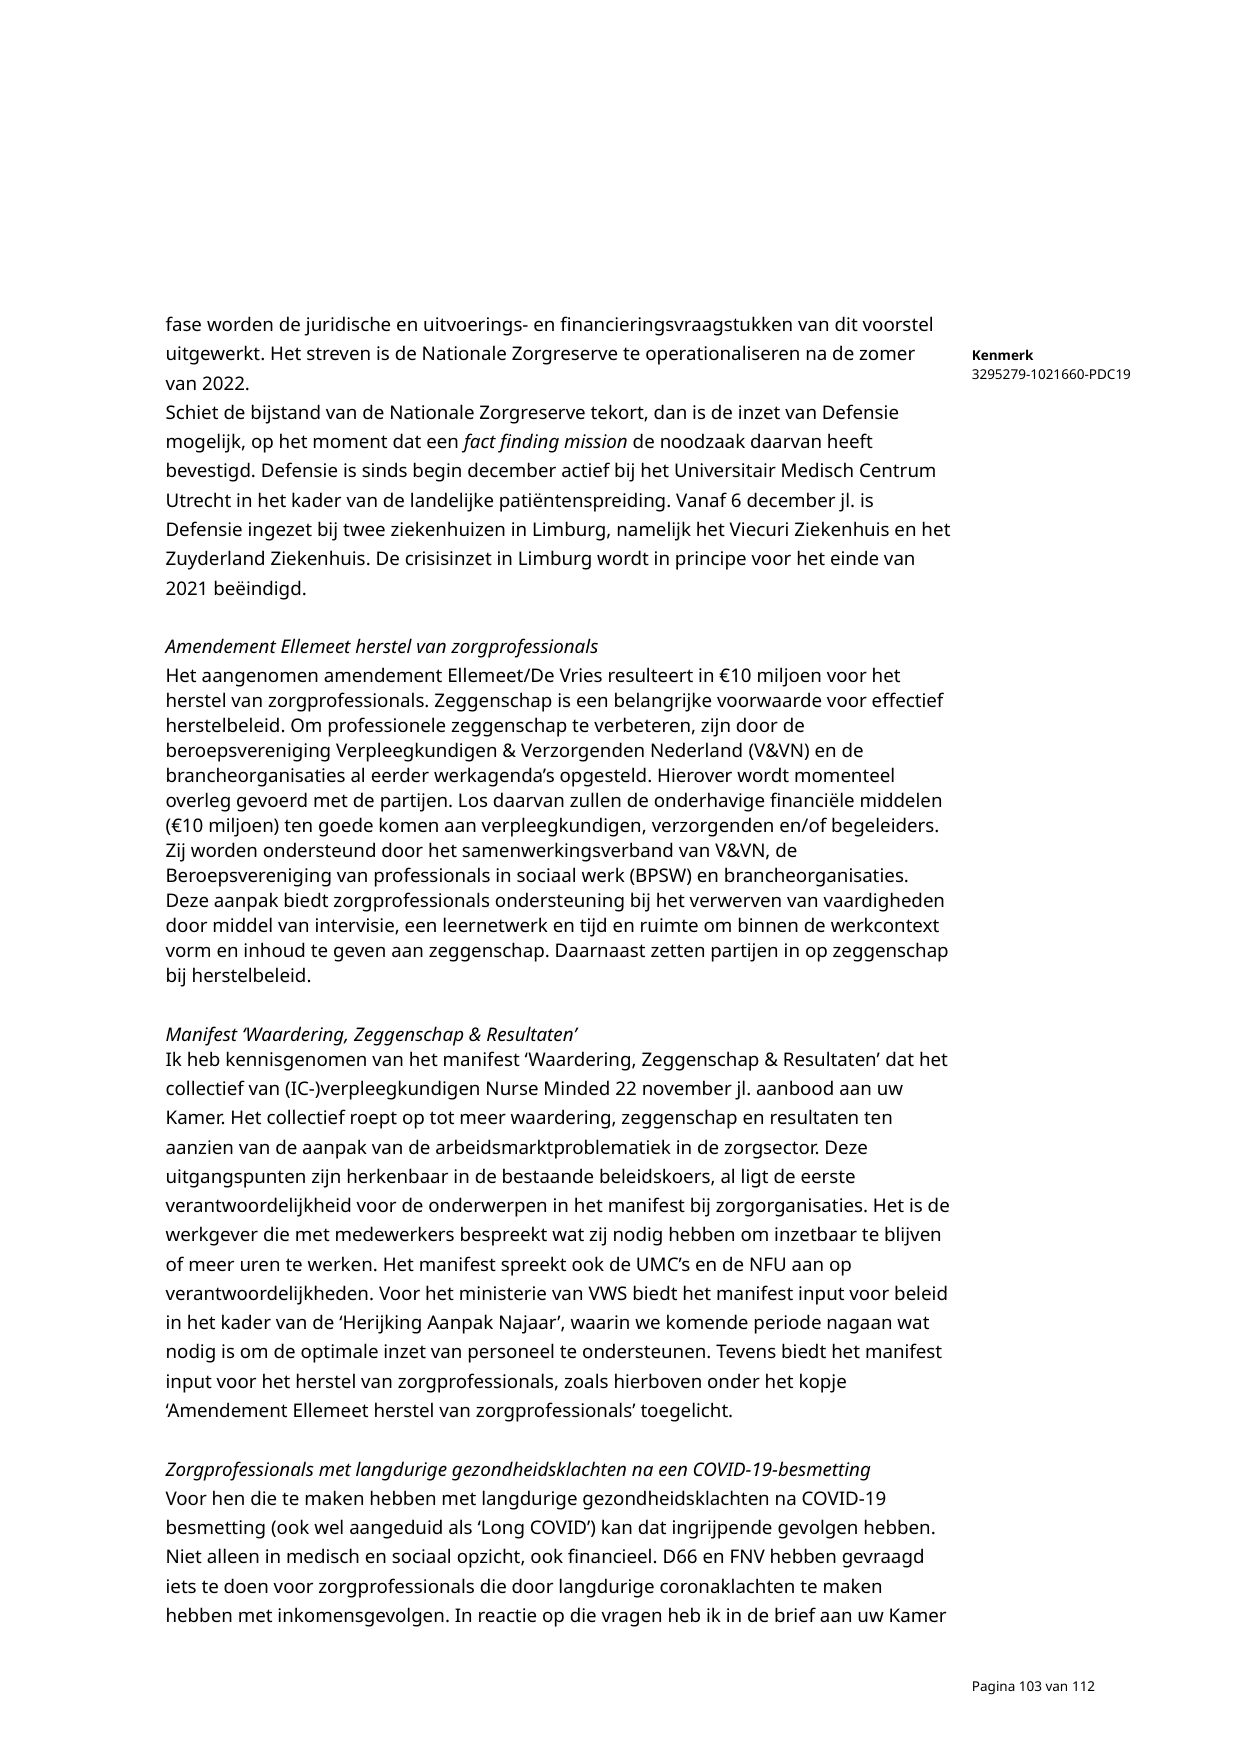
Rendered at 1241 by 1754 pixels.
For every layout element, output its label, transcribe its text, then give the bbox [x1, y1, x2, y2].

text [165, 1485, 951, 1628]
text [165, 311, 951, 396]
subtitle Amendement Ellemeet herstel van zorgprofessionals [165, 633, 951, 659]
text Schiet de bijstand van de Nationale Zorgreserve tekort, dan is de inzet van Defensie mogelijk, op het moment dat een fact finding mission de noodzaak daarvan heeft bevestigd. Defensie is sinds begin december actief bij het Universitair Medisch Centrum Utrecht in het kader van de landelijke patiëntenspreiding. Vanaf 6 december jl. is Defensie ingezet bij twee ziekenhuizen in Limburg, namelijk het Viecuri Ziekenhuis en het Zuyderland Ziekenhuis. De crisisinzet in Limburg wordt in principe voor het einde van 2021 beëindigd. [165, 399, 951, 600]
subtitle Zorgprofessionals met langdurige gezondheidsklachten na een COVID-19-besmetting [165, 1456, 951, 1481]
text Manifest ‘Waardering, Zeggenschap & Resultaten’ [165, 1021, 951, 1046]
text Ik heb kennisgenomen van het manifest ‘Waardering, Zeggenschap & Resultaten’ dat het collectief van (IC-)verpleegkundigen Nurse Minded 22 november jl. aanbood aan uw Kamer. Het collectief roept op tot meer waardering, zeggenschap en resultaten ten aanzien van de aanpak van de arbeidsmarktproblematiek in de zorgsector. Deze uitgangspunten zijn herkenbaar in de bestaande beleidskoers, al ligt de eerste verantwoordelijkheid voor de onderwerpen in het manifest bij zorgorganisaties. Het is de werkgever die met medewerkers bespreekt wat zij nodig hebben om inzetbaar te blijven of meer uren te werken. Het manifest spreekt ook de UMC’s en de NFU aan op verantwoordelijkheden. Voor het ministerie van VWS biedt het manifest input voor beleid in het kader van de ‘Herijking Aanpak Najaar’, waarin we komende periode nagaan wat nodig is om de optimale inzet van personeel te ondersteunen. Tevens biedt het manifest input voor het herstel van zorgprofessionals, zoals hierboven onder het kopje ‘Amendement Ellemeet herstel van zorgprofessionals’ toegelicht. [165, 1046, 951, 1423]
text Het aangenomen amendement Ellemeet/De Vries resulteert in €10 miljoen voor het herstel van zorgprofessionals. Zeggenschap is een belangrijke voorwaarde voor effectief herstelbeleid. Om professionele zeggenschap te verbeteren, zijn door de beroepsvereniging Verpleegkundigen & Verzorgenden Nederland (V&VN) en de brancheorganisaties al eerder werkagenda’s opgesteld. Hierover wordt momenteel overleg gevoerd met de partijen. Los daarvan zullen de onderhavige financiële middelen (€10 miljoen) ten goede komen aan verpleegkundigen, verzorgenden en/of begeleiders. Zij worden ondersteund door het samenwerkingsverband van V&VN, de Beroepsvereniging van professionals in sociaal werk (BPSW) en brancheorganisaties. Deze aanpak biedt zorgprofessionals ondersteuning bij het verwerven van vaardigheden door middel van intervisie, een leernetwerk en tijd en ruimte om binnen de werkcontext vorm en inhoud te geven aan zeggenschap. Daarnaast zetten partijen in op zeggenschap bij herstelbeleid. [165, 663, 951, 988]
